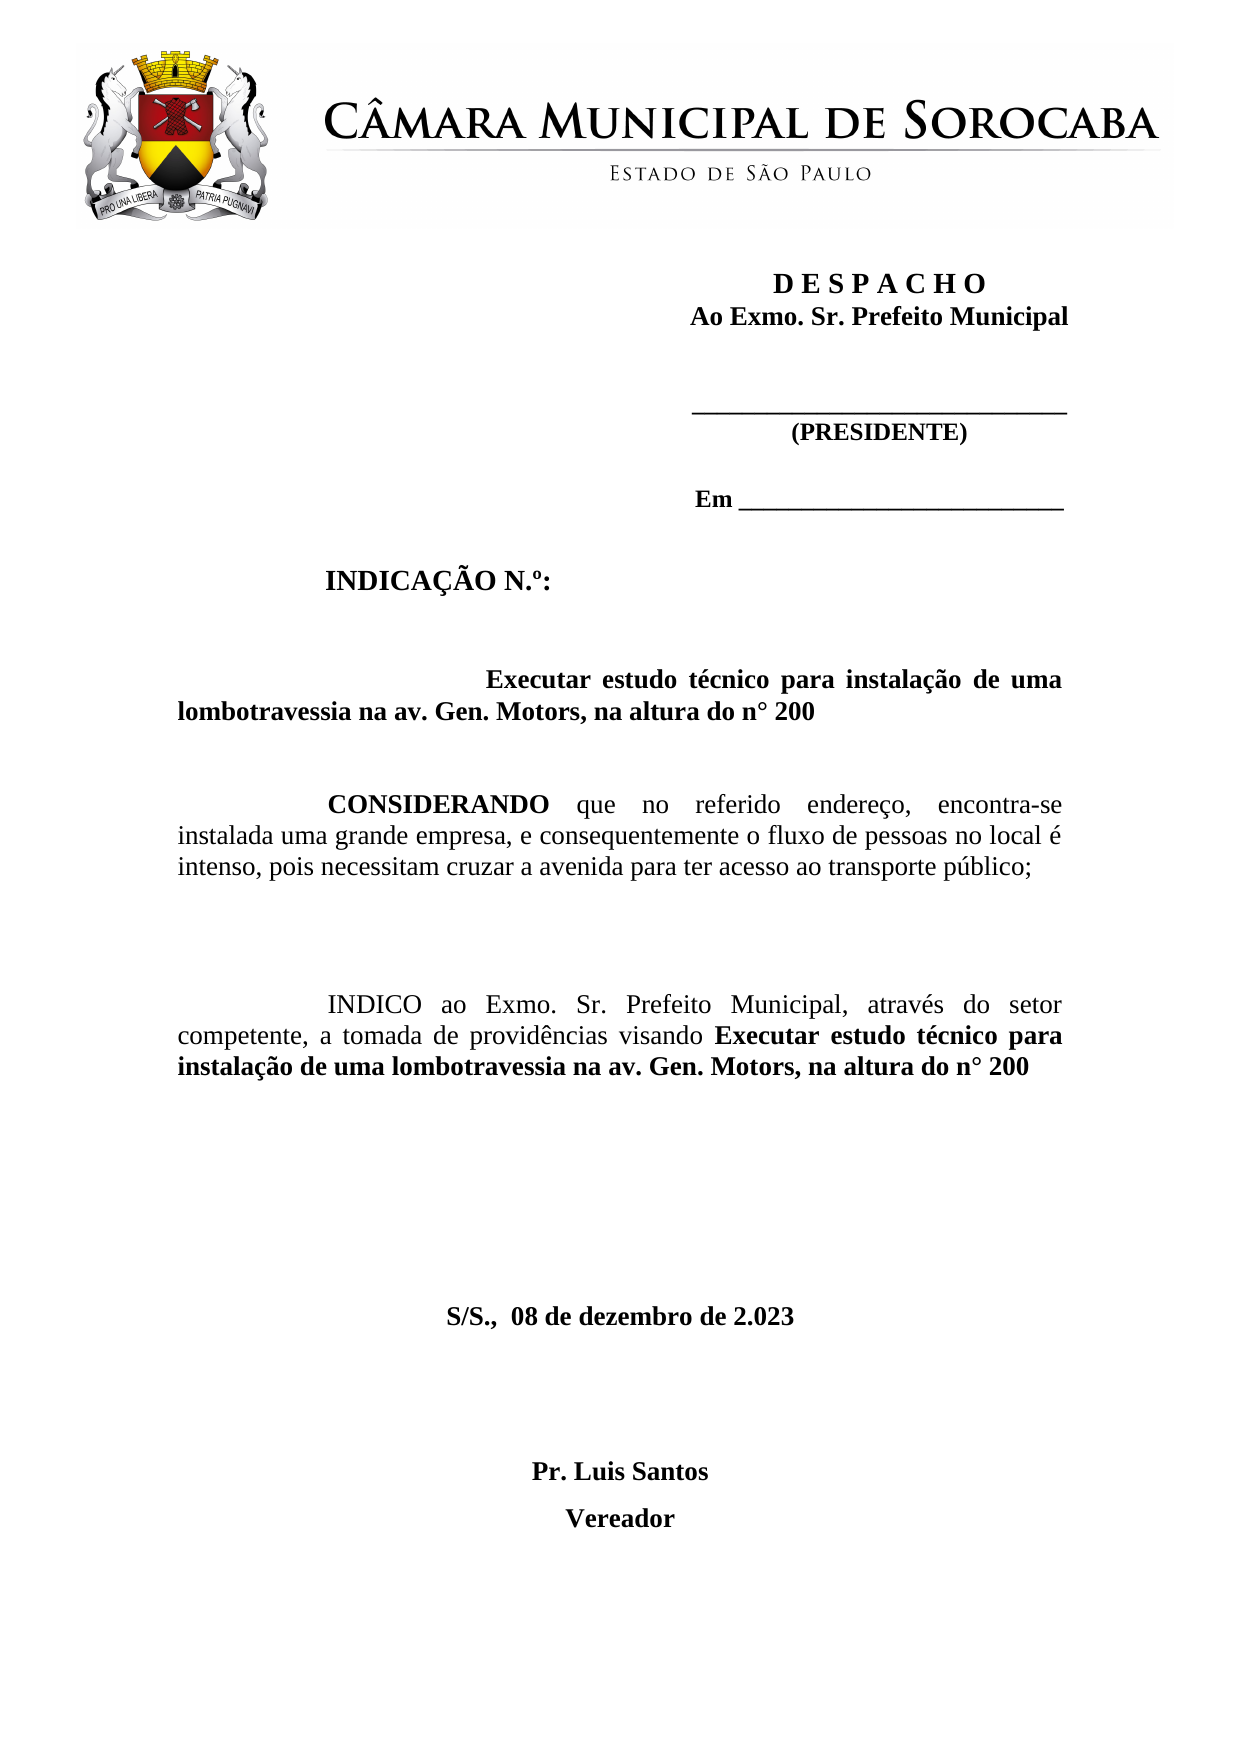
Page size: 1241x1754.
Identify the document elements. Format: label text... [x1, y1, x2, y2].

text INDICAÇÃO N.º: [177, 563, 1063, 596]
text CONSIDERANDO que no referido endereço, encontra-se instalada uma grande empresa, e consequentemente o fluxo de pessoas no local é intenso, pois necessitam cruzar a avenida para ter acesso ao transporte público; [177, 788, 1063, 882]
picture [76, 43, 1174, 229]
text Pr. Luis Santos [177, 1455, 1063, 1486]
text Vereador [177, 1502, 1063, 1533]
text INDICO ao Exmo. Sr. Prefeito Municipal, através do setor competente, a tomada de providências visando Executar estudo técnico para instalação de uma lombotravessia na av. Gen. Motors, na altura do n° 200 [177, 988, 1063, 1082]
text S/S., 08 de dezembro de 2.023 [177, 1299, 1063, 1331]
text Executar estudo técnico para instalação de uma lombotravessia na av. Gen. Motors, na altura do n° 200 [177, 663, 1063, 726]
